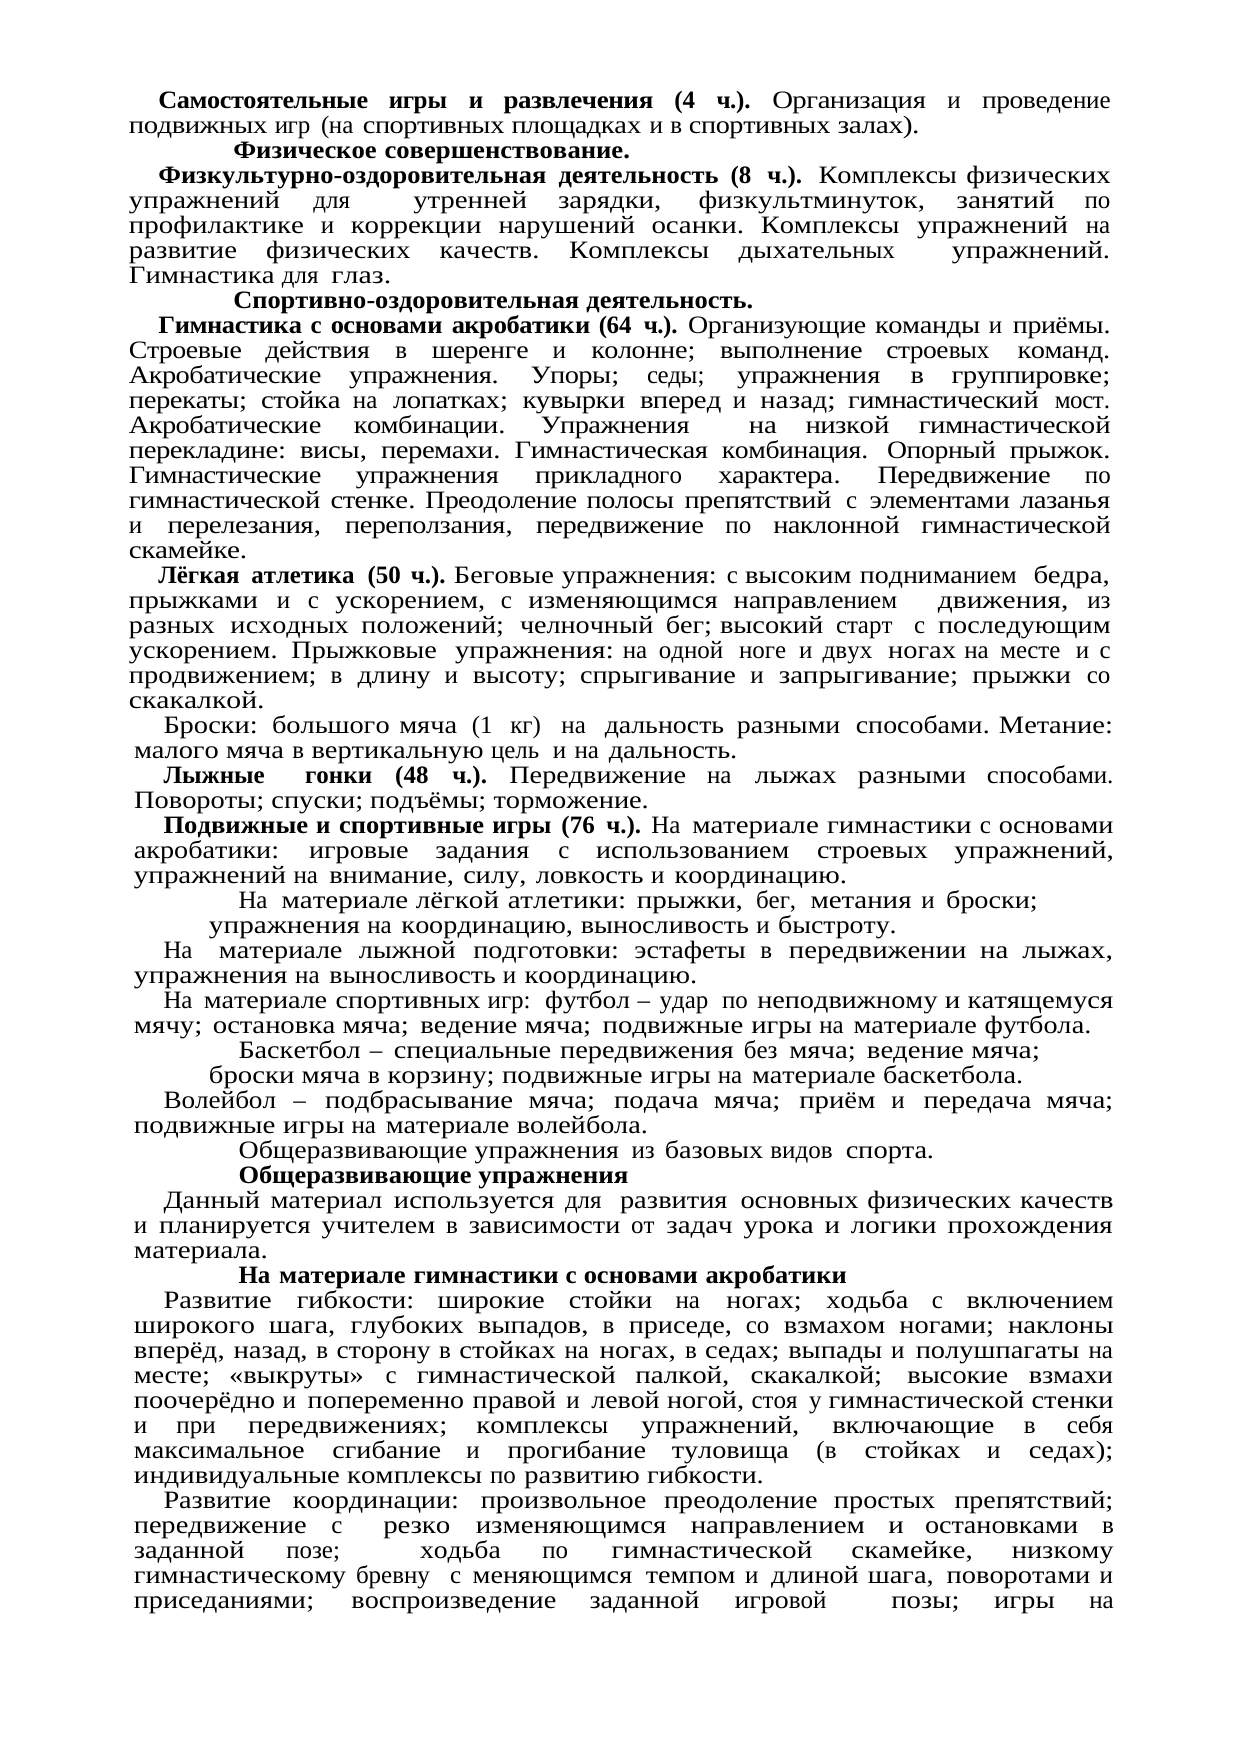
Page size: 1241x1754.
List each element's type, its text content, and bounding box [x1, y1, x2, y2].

text Развитие гибкости: широкие стойки на ногах; ходьба с включением широкого шага, глубоких выпадов, в приседе, со взмахом ногами; наклоны вперёд, назад, в сторону в стойках на ногах, в седах; выпады и полушпагаты на месте; «выкруты» с гимнастической палкой, скакалкой; высокие взмахи поочерёдно и попеременно правой и левой ногой, стоя у гимнастической стенки и при передвижениях; комплексы упражнений, включающие в себя максимальное сгибание и прогибание туловища (в стойках и седах); индивидуальные комплексы по развитию гибкости. [134, 1288, 1113, 1488]
text Общеразвивающие упражнения [163, 1163, 1122, 1188]
text Гимнастика с основами акробатики (64 ч.). Организующие команды и приёмы. Строевые действия в шеренге и колонне; выполнение строевых команд. Акробатические упражнения. Упоры; седы; упражнения в группировке; перекаты; стойка на лопатках; кувырки вперед и назад; гимнастический мост. Акробатические комбинации. Упражнения на низкой гимнастической перекладине: висы, перемахи. Гимнастическая комбинация. Опорный прыжок. Гимнастические упражнения прикладного характера. Передвижение по гимнастической стенке. Преодоление полосы препятствий с элементами лазанья и перелезания, переползания, передвижение по наклонной гимнастической скамейке. [129, 313, 1110, 563]
text Физкультурно-оздоровительная деятельность (8 ч.). Комплексы физических упражнений для утренней зарядки, физкультминуток, занятий по профилактике и коррекции нарушений осанки. Комплексы упражнений на развитие физических качеств. Комплексы дыхательных упражнений. Гимнастика для глаз. [129, 163, 1110, 288]
text На материале гимнастики с основами акробатики [163, 1263, 1122, 1288]
text Броски: большого мяча (1 кг) на дальность разными способами. Метание: малого мяча в вертикальную цель и на дальность. [134, 713, 1113, 763]
text Физическое совершенствование. [158, 138, 1122, 163]
text упражнения на координацию, выносливость и быстроту. [134, 913, 1122, 938]
text Баскетбол – специальные передвижения без мяча; ведение мяча; [163, 1038, 1122, 1063]
text Лёгкая атлетика (50 ч.). Беговые упражнения: с высоким подниманием бедра, прыжками и с ускорением, с изменяющимся направлением движения, из разных исходных положений; челночный бег; высокий старт с последующим ускорением. Прыжковые упражнения: на одной ноге и двух ногах на месте и с продвижением; в длину и высоту; спрыгивание и запрыгивание; прыжки со скакалкой. [129, 563, 1110, 713]
text Спортивно-оздоровительная деятельность. [158, 288, 1122, 313]
text На материале лёгкой атлетики: прыжки, бег, метания и броски; [163, 888, 1122, 913]
text Самостоятельные игры и развлечения (4 ч.). Организация и проведение подвижных игр (на спортивных площадках и в спортивных залах). [129, 88, 1110, 138]
text На материале спортивных игр: футбол – удар по неподвижному и катящемуся мячу; остановка мяча; ведение мяча; подвижные игры на материале футбола. [134, 988, 1113, 1038]
text Подвижные и спортивные игры (76 ч.). На материале гимнастики с основами акробатики: игровые задания с использованием строевых упражнений, упражнений на внимание, силу, ловкость и координацию. [134, 813, 1113, 888]
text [134, 1488, 1113, 1613]
text На материале лыжной подготовки: эстафеты в передвижении на лыжах, упражнения на выносливость и координацию. [134, 938, 1113, 988]
text Данный материал используется для развития основных физических качеств и планируется учителем в зависимости от задач урока и логики прохождения материала. [134, 1188, 1113, 1263]
text Волейбол – подбрасывание мяча; подача мяча; приём и передача мяча; подвижные игры на материале волейбола. [134, 1088, 1113, 1138]
text Лыжные гонки (48 ч.). Передвижение на лыжах разными способами. Повороты; спуски; подъёмы; торможение. [134, 763, 1113, 813]
text Общеразвивающие упражнения из базовых видов спорта. [163, 1138, 1122, 1163]
text броски мяча в корзину; подвижные игры на материале баскетбола. [134, 1063, 1122, 1088]
